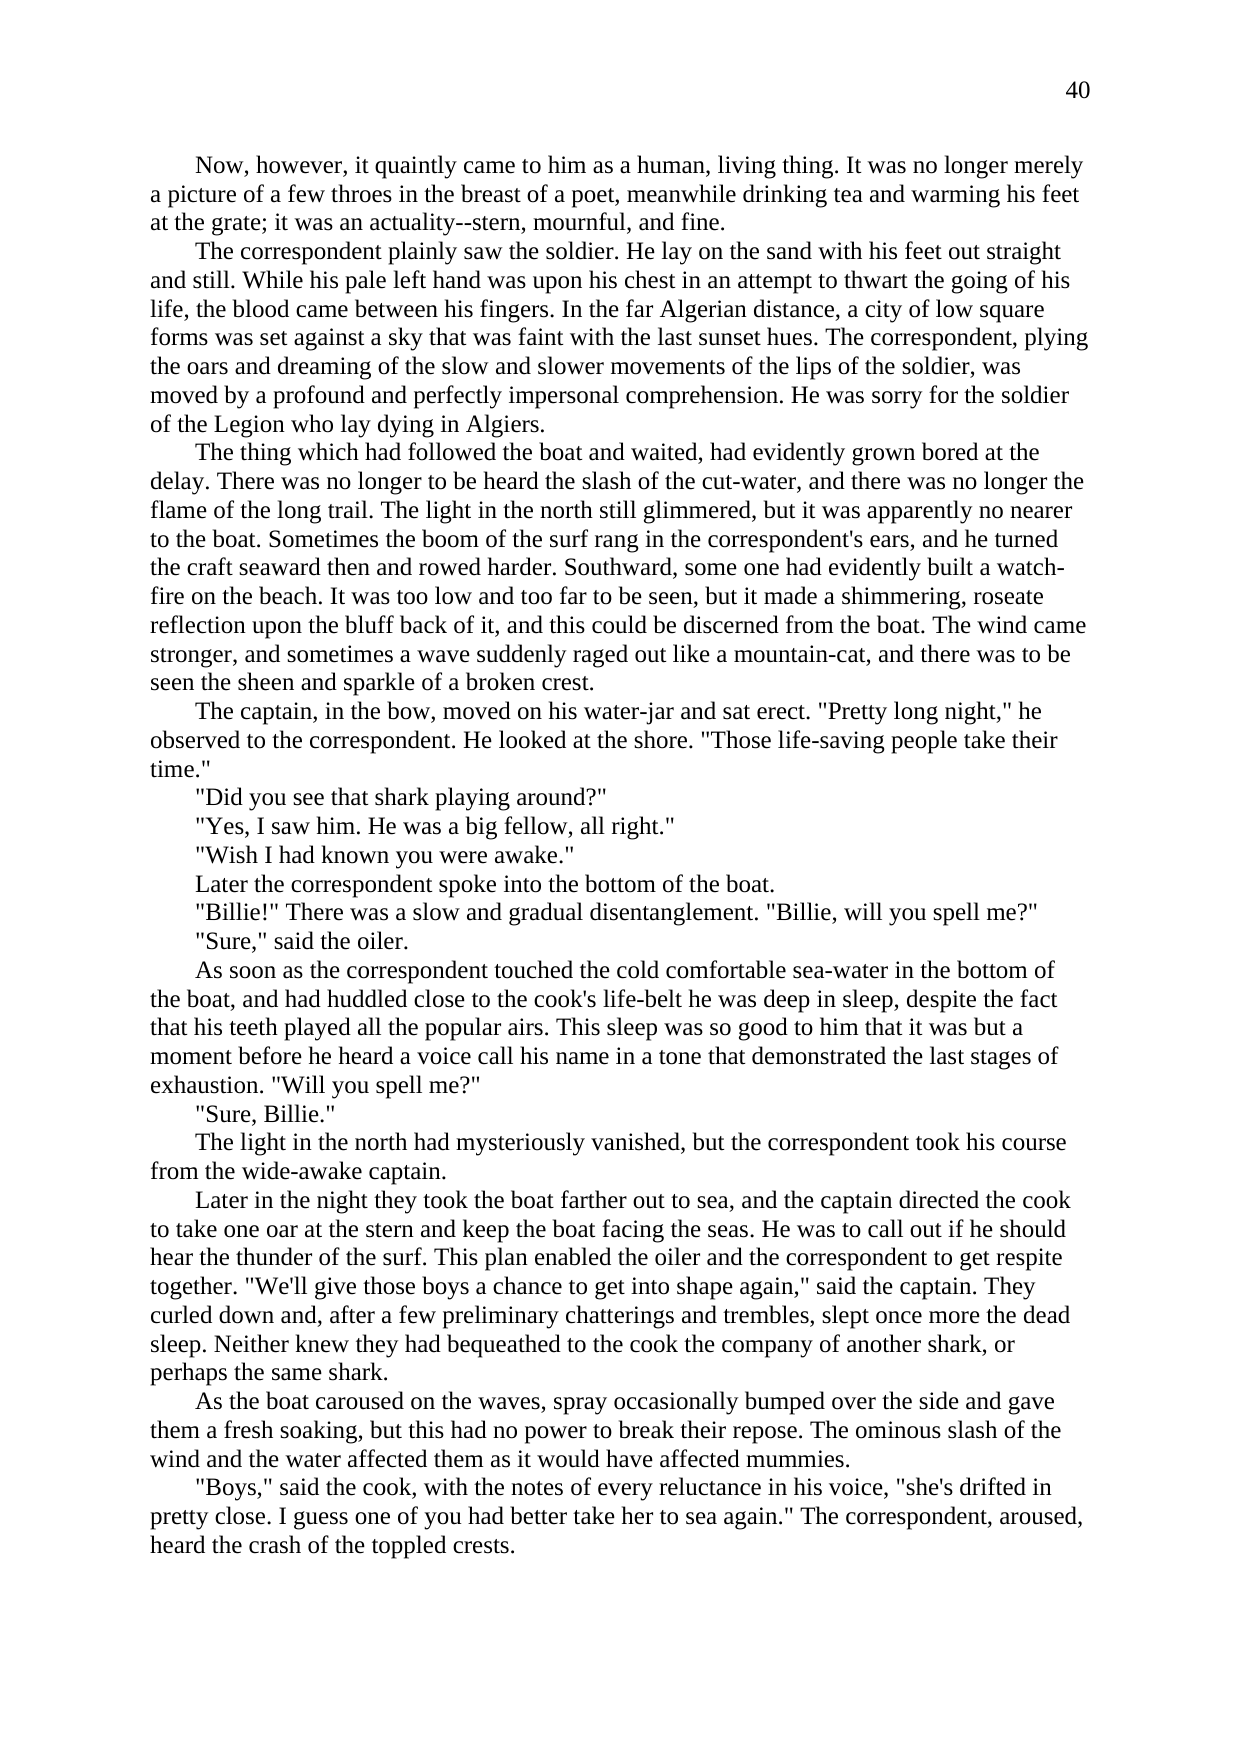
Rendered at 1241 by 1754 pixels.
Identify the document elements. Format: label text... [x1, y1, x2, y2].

text The captain, in the bow, moved on his water-jar and sat erect. "Pretty long night," he observed to the correspondent. He looked at the shore. "Those life-saving people take their time." [150, 696, 1090, 782]
text The correspondent plainly saw the soldier. He lay on the sand with his feet out straight and still. While his pale left hand was upon his chest in an attempt to thwart the going of his life, the blood came between his fingers. In the far Algerian distance, a city of low square forms was set against a sky that was faint with the last sunset hues. The correspondent, plying the oars and dreaming of the slow and slower movements of the lips of the soldier, was moved by a profound and perfectly impersonal comprehension. He was sorry for the soldier of the Legion who lay dying in Algiers. [150, 236, 1090, 437]
text Now, however, it quaintly came to him as a human, living thing. It was no longer merely a picture of a few throes in the breast of a poet, meanwhile drinking tea and warming his feet at the grate; it was an actuality--stern, mournful, and fine. [150, 150, 1090, 236]
text Later in the night they took the boat farther out to sea, and the captain directed the cook to take one oar at the stern and keep the boat facing the seas. He was to call out if he should hear the thunder of the surf. This plan enabled the oiler and the correspondent to get respite together. "We'll give those boys a chance to get into shape again," said the captain. They curled down and, after a few preliminary chatterings and trembles, slept once more the dead sleep. Neither knew they had bequeathed to the cook the company of another shark, or perhaps the same shark. [150, 1185, 1090, 1386]
text "Yes, I saw him. He was a big fellow, all right." [150, 811, 1090, 840]
text As soon as the correspondent touched the cold comfortable sea-water in the bottom of the boat, and had huddled close to the cook's life-belt he was deep in sleep, despite the fact that his teeth played all the popular airs. This sleep was so good to him that it was but a moment before he heard a voice call his name in a tone that demonstrated the last stages of exhaustion. "Will you spell me?" [150, 955, 1090, 1099]
text "Wish I had known you were awake." [150, 840, 1090, 869]
text "Billie!" There was a slow and gradual disentanglement. "Billie, will you spell me?" [150, 897, 1090, 926]
text "Sure, Billie." [150, 1099, 1090, 1127]
text The light in the north had mysteriously vanished, but the correspondent took his course from the wide-awake captain. [150, 1127, 1090, 1185]
text "Boys," said the cook, with the notes of every reluctance in his voice, "she's drifted in pretty close. I guess one of you had better take her to sea again." The correspondent, aroused, heard the crash of the toppled crests. [150, 1472, 1090, 1559]
text As the boat caroused on the waves, spray occasionally bumped over the side and gave them a fresh soaking, but this had no power to break their repose. The ominous slash of the wind and the water affected them as it would have affected mummies. [150, 1386, 1090, 1472]
text "Did you see that shark playing around?" [150, 782, 1090, 811]
text The thing which had followed the boat and waited, had evidently grown bored at the delay. There was no longer to be heard the slash of the cut-water, and there was no longer the flame of the long trail. The light in the north still glimmered, but it was apparently no nearer to the boat. Sometimes the boom of the surf rang in the correspondent's ears, and he turned the craft seaward then and rowed harder. Southward, some one had evidently built a watch-fire on the beach. It was too low and too far to be seen, but it made a shimmering, roseate reflection upon the bluff back of it, and this could be discerned from the boat. The wind came stronger, and sometimes a wave suddenly raged out like a mountain-cat, and there was to be seen the sheen and sparkle of a broken crest. [150, 437, 1090, 696]
text Later the correspondent spoke into the bottom of the boat. [150, 869, 1090, 897]
text "Sure," said the oiler. [150, 926, 1090, 955]
